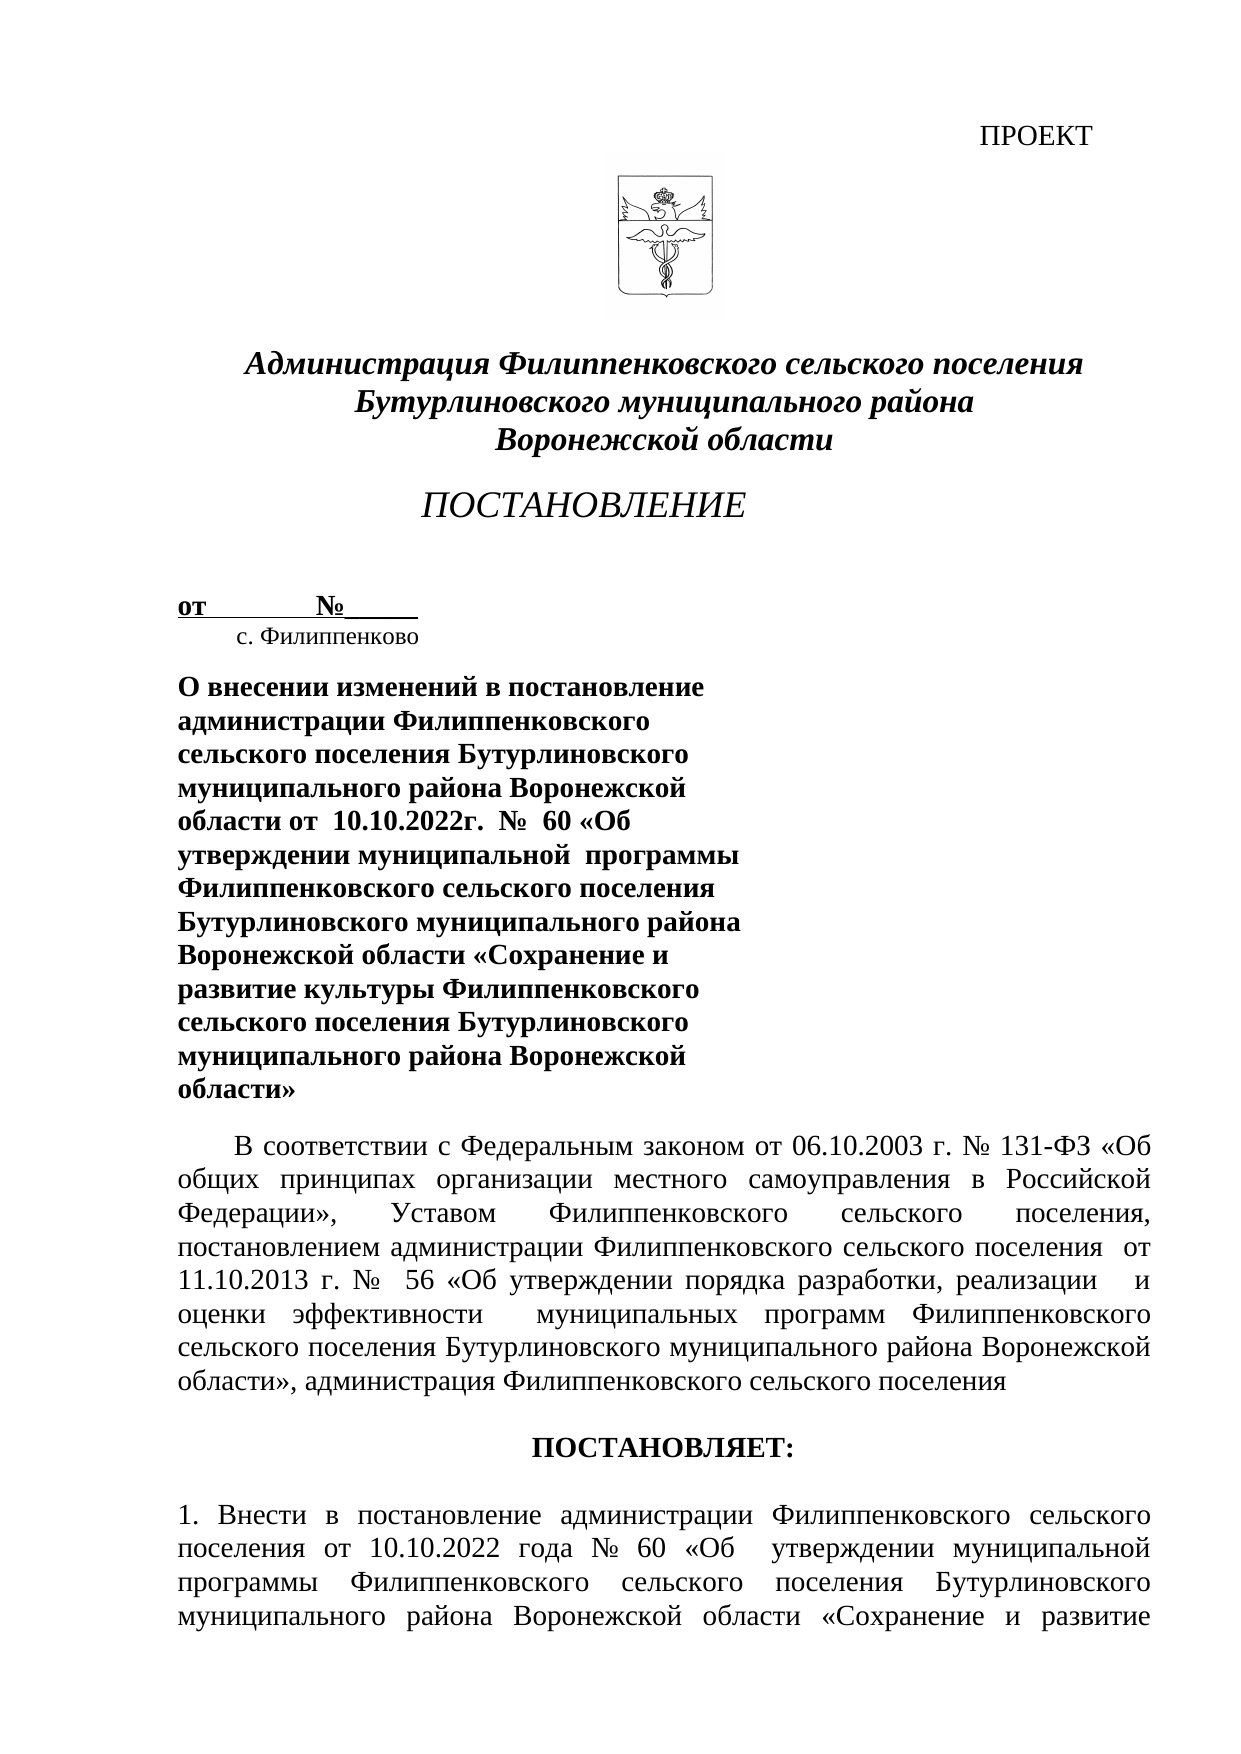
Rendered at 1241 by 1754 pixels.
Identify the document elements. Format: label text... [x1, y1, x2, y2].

text Администрация Филиппенковского сельского поселения [177, 343, 1152, 381]
text Воронежской области [177, 420, 1152, 458]
text с. Филиппенково [236, 621, 1093, 650]
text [177, 1497, 1152, 1631]
picture [605, 151, 724, 319]
text ПРОЕКТ [236, 118, 1093, 152]
text В соответствии с Федеральным законом от 06.10.2003 г. № 131-ФЗ «Об общих принципах организации местного самоуправления в Российской Федерации», Уставом Филиппенковского сельского поселения, постановлением администрации Филиппенковского сельского поселения от 11.10.2013 г. № 56 «Об утверждении порядка разработки, реализации и оценки эффективности муниципальных программ Филиппенковского сельского поселения Бутурлиновского муниципального района Воронежской области», администрация Филиппенковского сельского поселения [177, 1128, 1152, 1396]
text от №_____ [177, 588, 1093, 621]
title ПОСТАНОВЛЯЕТ: [177, 1430, 1149, 1463]
text О внесении изменений в постановление администрации Филиппенковского сельского поселения Бутурлиновского муниципального района Воронежской области от 10.10.2022г. № 60 «Об утверждении муниципальной программы Филиппенковского сельского поселения Бутурлиновского муниципального района Воронежской области «Сохранение и развитие культуры Филиппенковского сельского поселения Бутурлиновского муниципального района Воронежской области» [177, 669, 784, 1105]
text ПОСТАНОВЛЕНИЕ [177, 482, 1152, 525]
text Бутурлиновского муниципального района [177, 381, 1152, 420]
